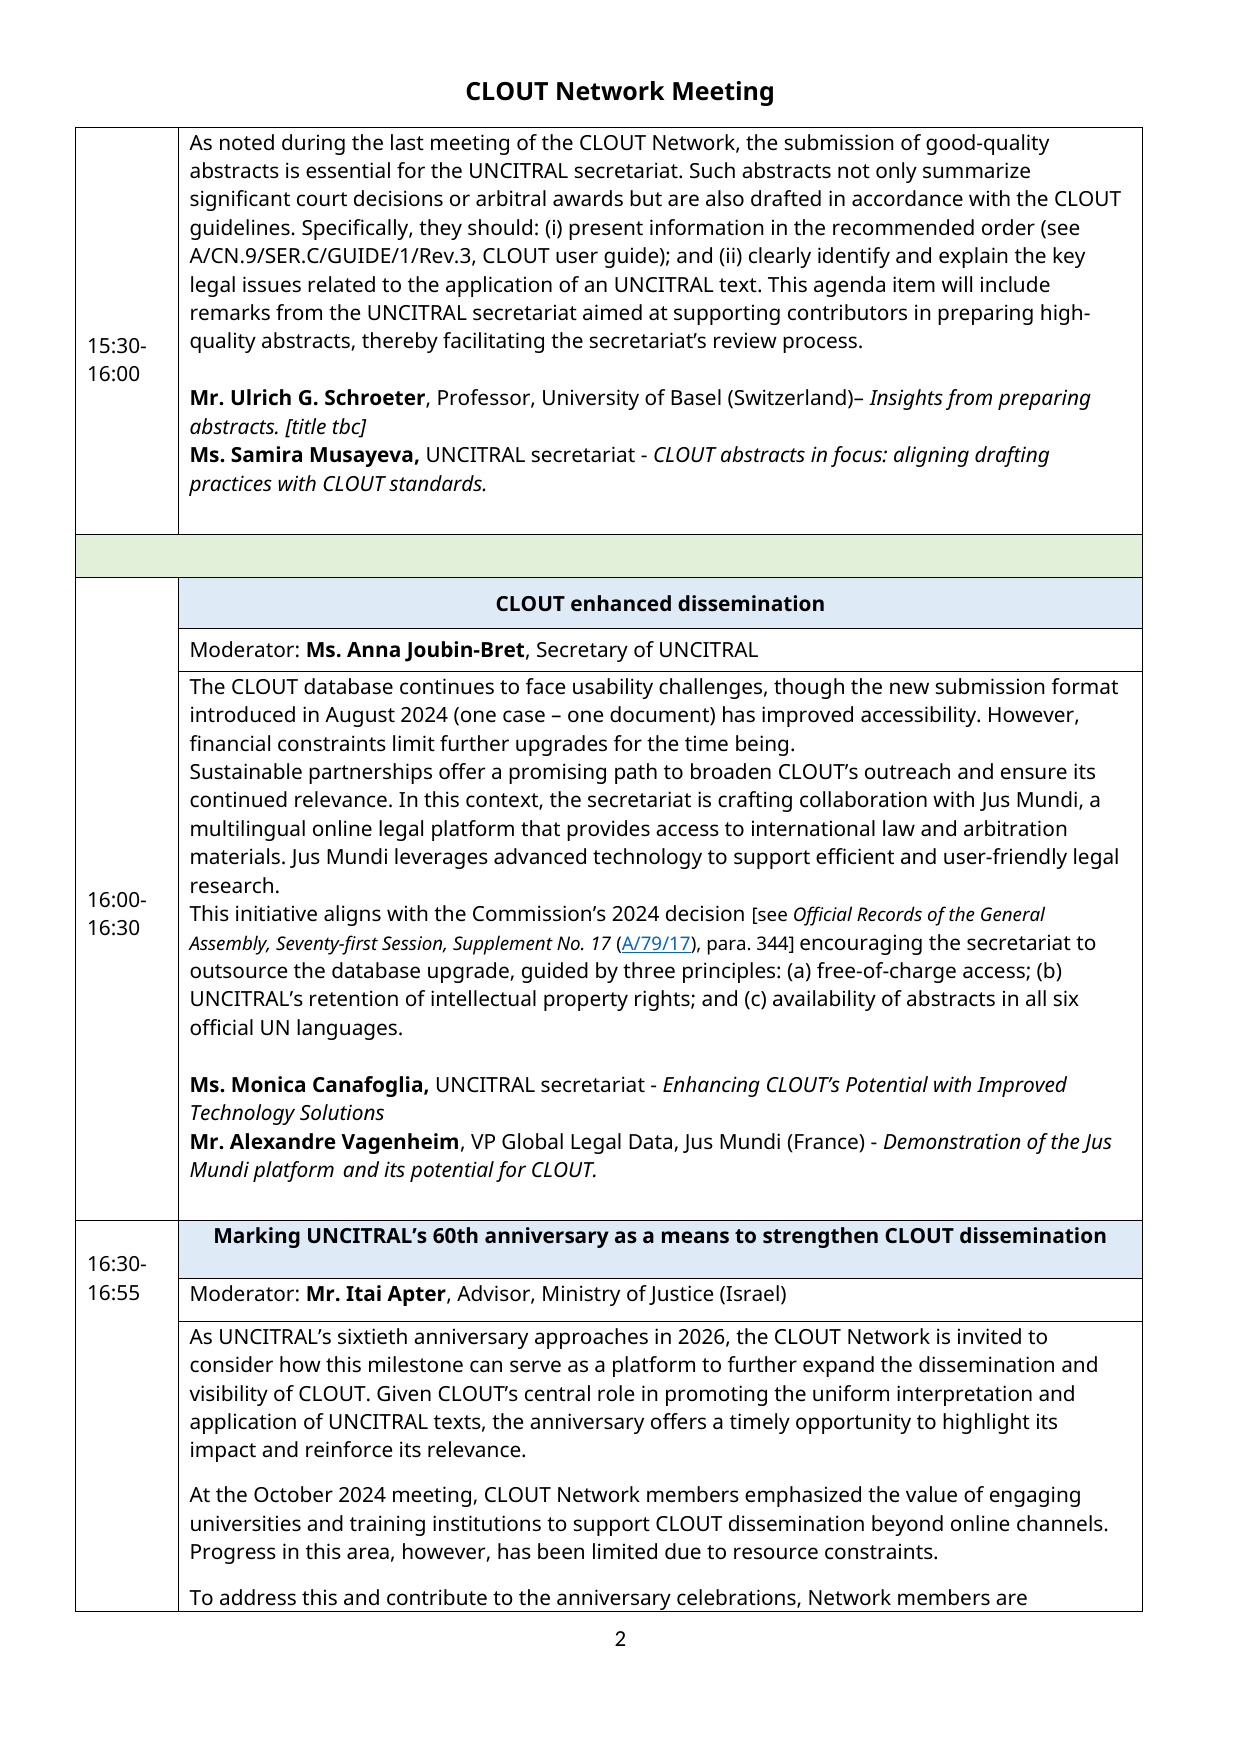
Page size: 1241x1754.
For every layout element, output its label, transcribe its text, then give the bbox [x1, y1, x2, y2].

table_cell Moderator: Ms. Anna Joubin-Bret, Secretary of UNCITRAL [179, 629, 1142, 671]
table_cell As noted during the last meeting of the CLOUT Network, the submission of good-quality abstracts is essential for the UNCITRAL secretariat. Such abstracts not only summarize significant court decisions or arbitral awards but are also drafted in accordance with the CLOUT guidelines. Specifically, they should: (i) present information in the recommended order (see A/CN.9/SER.C/GUIDE/1/Rev.3, CLOUT user guide); and (ii) clearly identify and explain the key legal issues related to the application of an UNCITRAL text. This agenda item will include remarks from the UNCITRAL secretariat aimed at supporting contributors in preparing high-quality abstracts, thereby facilitating the secretariat’s review process. Mr. Ulrich G. Schroeter, Professor, University of Basel (Switzerland)– Insights from preparing abstracts. [title tbc] Ms. Samira Musayeva, UNCITRAL secretariat - CLOUT abstracts in focus: aligning drafting practices with CLOUT standards. [179, 128, 1142, 533]
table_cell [179, 1322, 1142, 1611]
table_cell Marking UNCITRAL’s 60th anniversary as a means to strengthen CLOUT dissemination [179, 1221, 1142, 1278]
table_cell [76, 535, 1142, 577]
table_cell 16:00-16:30 [76, 578, 178, 1220]
table_cell Moderator: Mr. Itai Apter, Advisor, Ministry of Justice (Israel) [179, 1279, 1142, 1321]
table_cell CLOUT enhanced dissemination [179, 578, 1142, 628]
table_cell The CLOUT database continues to face usability challenges, though the new submission format introduced in August 2024 (one case – one document) has improved accessibility. However, financial constraints limit further upgrades for the time being. Sustainable partnerships offer a promising path to broaden CLOUT’s outreach and ensure its continued relevance. In this context, the secretariat is crafting collaboration with Jus Mundi, a multilingual online legal platform that provides access to international law and arbitration materials. Jus Mundi leverages advanced technology to support efficient and user-friendly legal research. This initiative aligns with the Commission’s 2024 decision [see Official Records of the General Assembly, Seventy-first Session, Supplement No. 17 (A/79/17), para. 344] encouraging the secretariat to outsource the database upgrade, guided by three principles: (a) free-of-charge access; (b) UNCITRAL’s retention of intellectual property rights; and (c) availability of abstracts in all six official UN languages. Ms. Monica Canafoglia, UNCITRAL secretariat - Enhancing CLOUT’s Potential with Improved Technology Solutions Mr. Alexandre Vagenheim, VP Global Legal Data, Jus Mundi (France) - Demonstration of the Jus Mundi platform and its potential for CLOUT. [179, 672, 1142, 1220]
table_cell 16:30-16:55 [76, 1221, 178, 1611]
